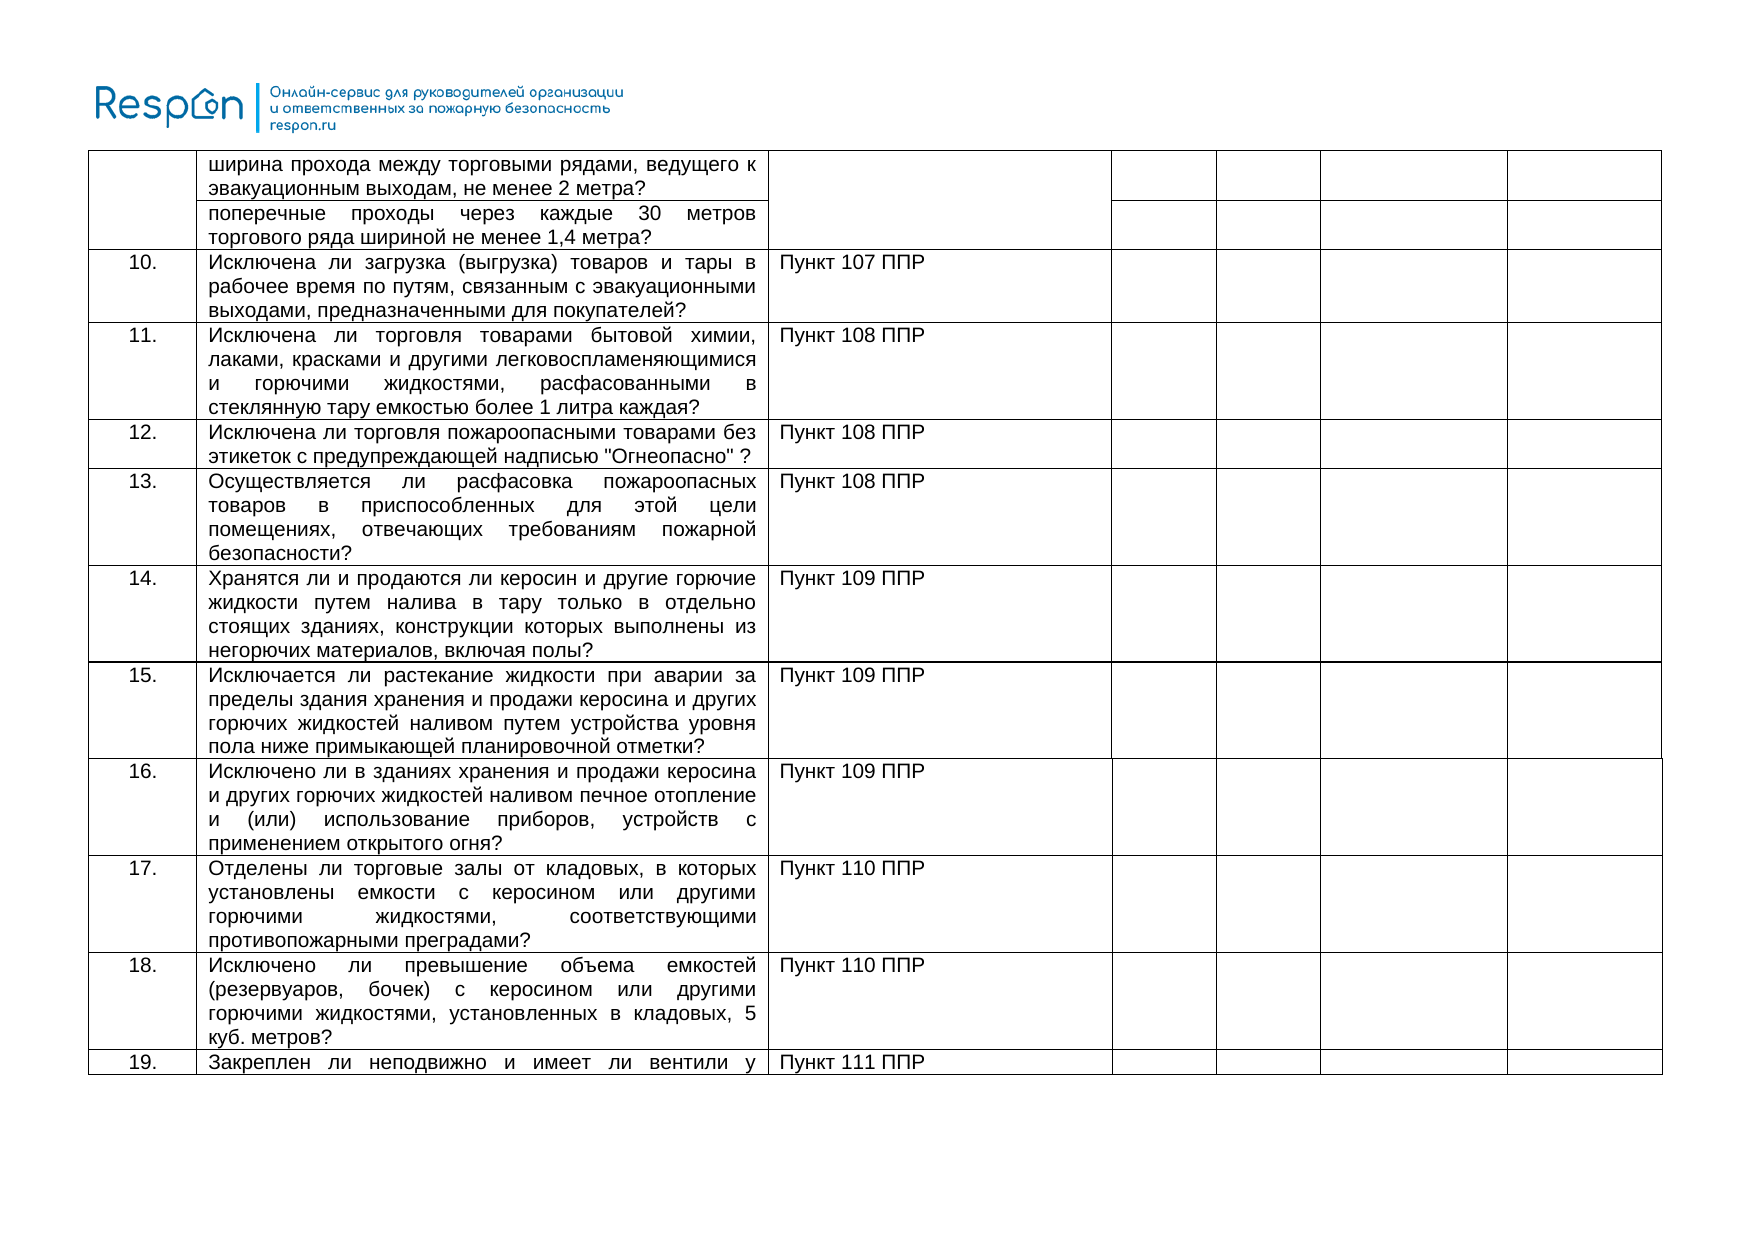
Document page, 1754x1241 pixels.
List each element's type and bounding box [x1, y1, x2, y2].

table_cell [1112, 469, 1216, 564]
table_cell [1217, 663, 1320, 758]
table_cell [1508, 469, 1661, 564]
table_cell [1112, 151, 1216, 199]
picture [88, 75, 628, 137]
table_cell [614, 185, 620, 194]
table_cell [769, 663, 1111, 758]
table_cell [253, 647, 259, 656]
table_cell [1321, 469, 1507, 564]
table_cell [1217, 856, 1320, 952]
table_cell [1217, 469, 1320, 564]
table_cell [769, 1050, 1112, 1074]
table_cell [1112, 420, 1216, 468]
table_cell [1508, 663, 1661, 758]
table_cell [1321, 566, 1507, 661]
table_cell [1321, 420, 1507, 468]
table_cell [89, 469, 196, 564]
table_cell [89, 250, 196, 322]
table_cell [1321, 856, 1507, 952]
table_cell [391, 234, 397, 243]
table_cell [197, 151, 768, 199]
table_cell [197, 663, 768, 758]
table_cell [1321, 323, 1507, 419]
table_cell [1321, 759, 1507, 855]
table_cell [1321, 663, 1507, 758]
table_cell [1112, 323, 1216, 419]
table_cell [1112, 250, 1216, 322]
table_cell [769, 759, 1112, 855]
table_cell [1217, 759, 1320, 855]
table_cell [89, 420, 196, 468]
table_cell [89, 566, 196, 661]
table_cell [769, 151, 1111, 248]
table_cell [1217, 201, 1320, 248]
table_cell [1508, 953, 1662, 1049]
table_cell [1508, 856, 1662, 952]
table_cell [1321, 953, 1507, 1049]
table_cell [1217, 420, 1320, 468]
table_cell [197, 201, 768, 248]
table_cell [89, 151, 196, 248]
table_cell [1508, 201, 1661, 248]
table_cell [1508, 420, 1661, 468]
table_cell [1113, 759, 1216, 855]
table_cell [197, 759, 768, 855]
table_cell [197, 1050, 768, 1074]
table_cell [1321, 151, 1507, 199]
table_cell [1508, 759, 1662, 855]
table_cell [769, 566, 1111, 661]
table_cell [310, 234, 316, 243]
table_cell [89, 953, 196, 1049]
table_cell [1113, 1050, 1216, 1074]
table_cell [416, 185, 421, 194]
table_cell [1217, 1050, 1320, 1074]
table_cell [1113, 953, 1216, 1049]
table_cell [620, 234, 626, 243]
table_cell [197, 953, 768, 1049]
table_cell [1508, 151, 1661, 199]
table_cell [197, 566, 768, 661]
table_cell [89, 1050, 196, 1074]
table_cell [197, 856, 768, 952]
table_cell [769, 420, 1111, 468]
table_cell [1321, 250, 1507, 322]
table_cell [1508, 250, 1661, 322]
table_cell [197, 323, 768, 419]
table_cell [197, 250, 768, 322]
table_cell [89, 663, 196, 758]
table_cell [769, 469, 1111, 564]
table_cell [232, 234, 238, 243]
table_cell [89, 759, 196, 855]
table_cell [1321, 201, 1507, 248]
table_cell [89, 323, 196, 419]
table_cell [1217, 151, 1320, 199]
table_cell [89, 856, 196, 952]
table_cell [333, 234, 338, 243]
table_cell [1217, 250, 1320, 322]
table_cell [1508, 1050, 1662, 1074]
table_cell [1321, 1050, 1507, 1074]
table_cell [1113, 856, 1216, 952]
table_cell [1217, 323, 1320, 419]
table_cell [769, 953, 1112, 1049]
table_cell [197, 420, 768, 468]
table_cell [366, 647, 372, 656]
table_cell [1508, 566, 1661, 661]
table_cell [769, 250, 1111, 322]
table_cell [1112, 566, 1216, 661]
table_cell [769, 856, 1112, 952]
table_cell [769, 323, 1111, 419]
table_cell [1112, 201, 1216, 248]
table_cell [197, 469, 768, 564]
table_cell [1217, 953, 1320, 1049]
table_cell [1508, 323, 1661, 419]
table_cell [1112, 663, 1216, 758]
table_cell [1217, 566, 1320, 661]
